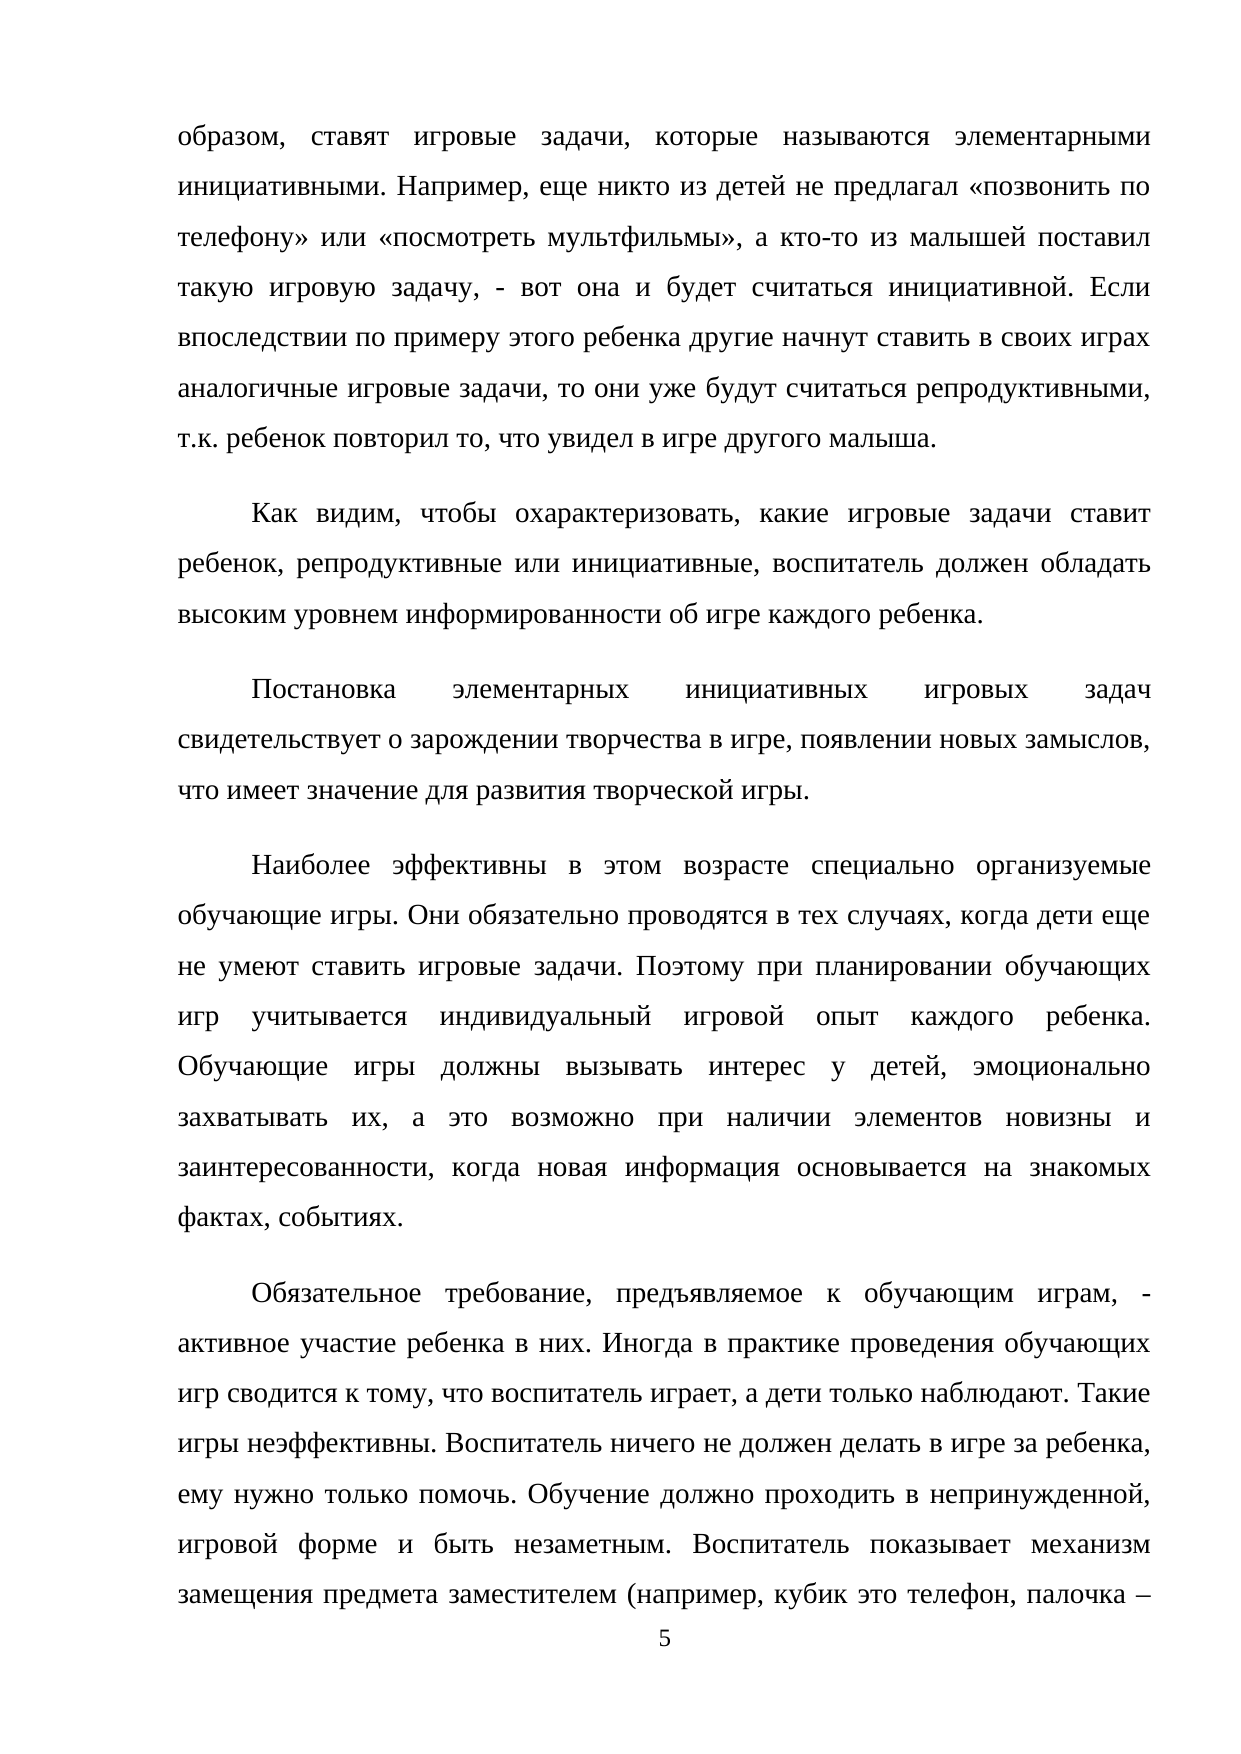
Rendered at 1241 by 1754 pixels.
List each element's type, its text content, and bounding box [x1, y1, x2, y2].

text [177, 118, 1152, 453]
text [177, 1275, 1152, 1610]
text Как видим, чтобы охарактеризовать, какие игровые задачи ставит ребенок, репродуктивные или инициативные, воспитатель должен обладать высоким уровнем информированности об игре каждого ребенка. [177, 495, 1152, 629]
text Наиболее эффективны в этом возрасте специально организуемые обучающие игры. Они обязательно проводятся в тех случаях, когда дети еще не умеют ставить игровые задачи. Поэтому при планировании обучающих игр учитывается индивидуальный игровой опыт каждого ребенка. Обучающие игры должны вызывать интерес у детей, эмоционально захватывать их, а это возможно при наличии элементов новизны и заинтересованности, когда новая информация основывается на знакомых фактах, событиях. [177, 847, 1152, 1233]
text Постановка элементарных инициативных игровых задач свидетельствует о зарождении творчества в игре, появлении новых замыслов, что имеет значение для развития творческой игры. [177, 671, 1152, 805]
